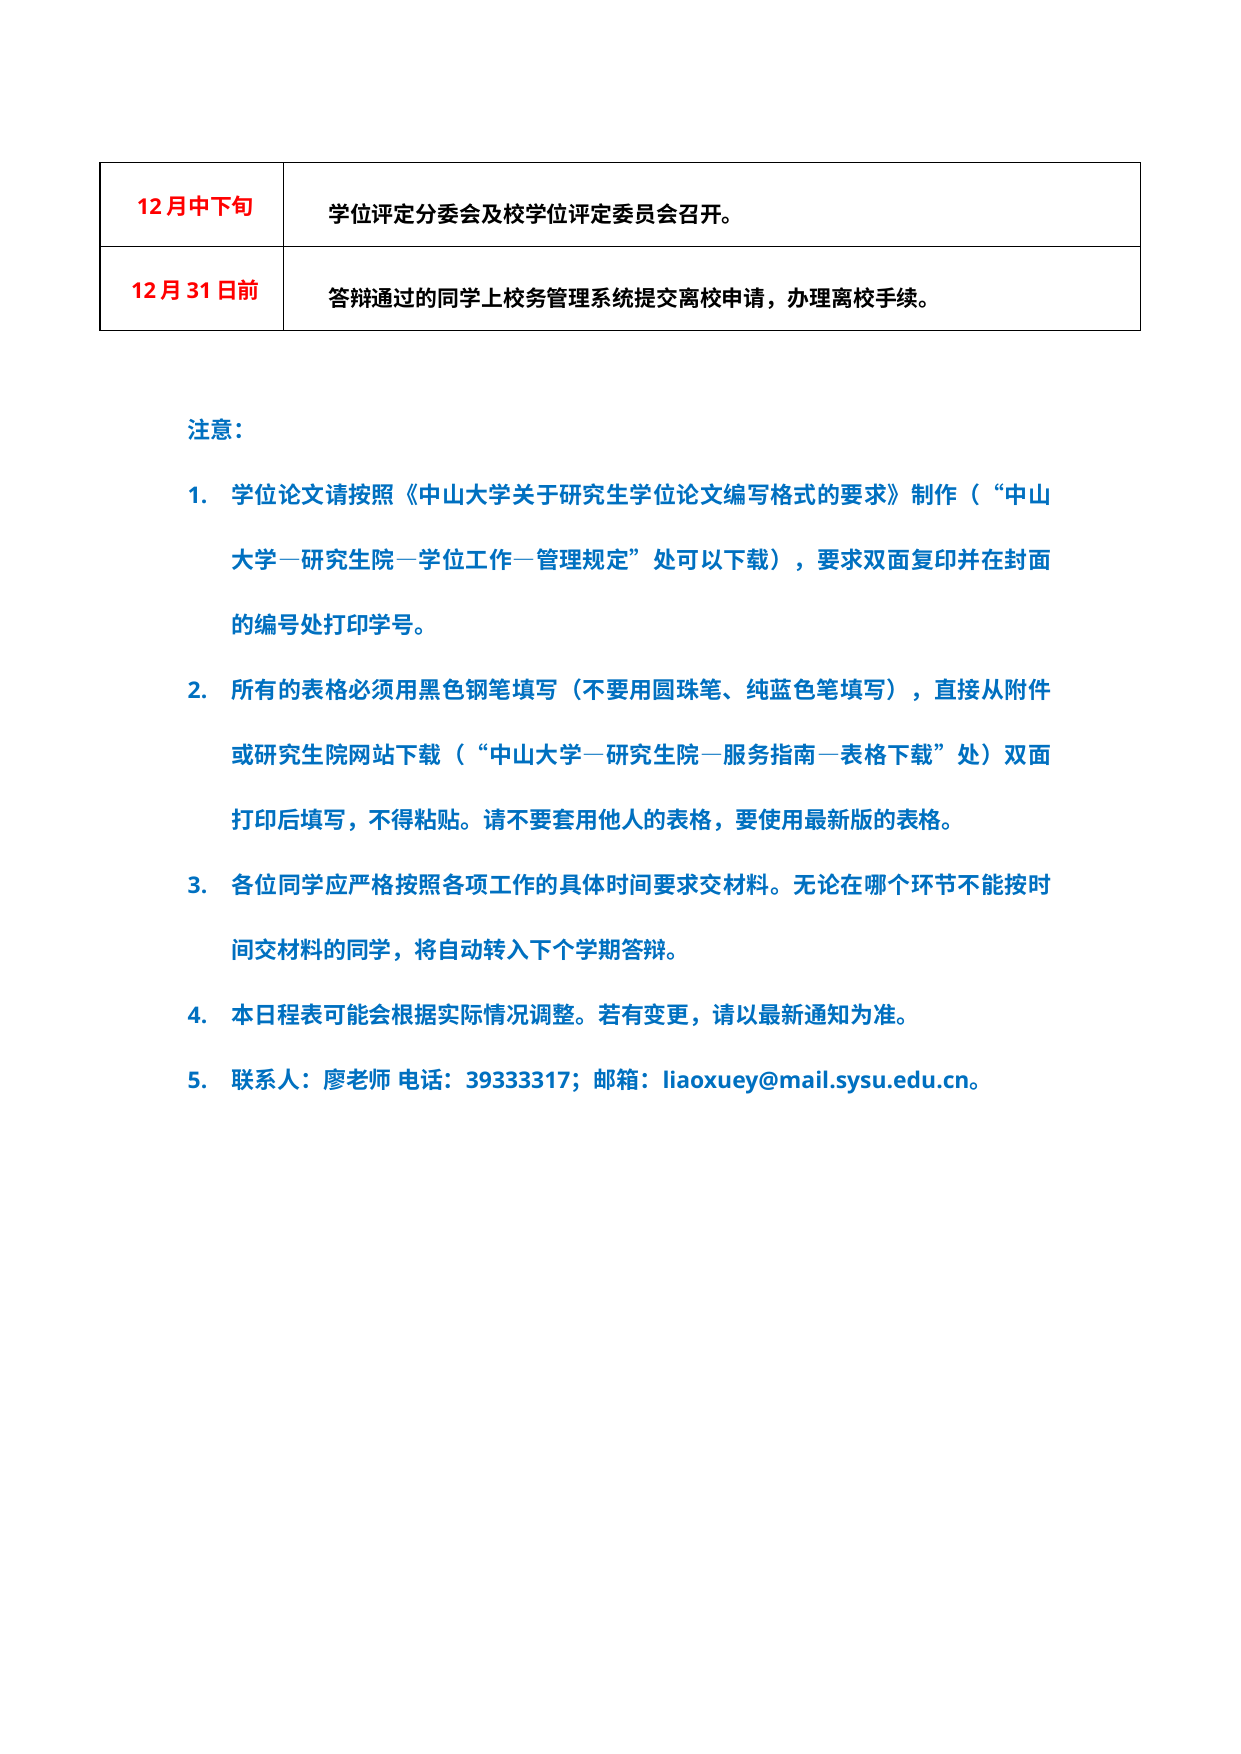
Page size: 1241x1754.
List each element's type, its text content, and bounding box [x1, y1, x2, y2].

table_cell 学位评定分委会及校学位评定委员会召开。 [284, 163, 1140, 246]
list 联系人：廖老师 电话：39333317；邮箱：liaoxuey@mail.sysu.edu.cn。 [187, 1046, 1053, 1111]
table_cell 答辩通过的同学上校务管理系统提交离校申请，办理离校手续。 [284, 247, 1140, 330]
table_cell 12月31日前 [101, 247, 283, 330]
list 各位同学应严格按照各项工作的具体时间要求交材料。无论在哪个环节不能按时间交材料的同学，将自动转入下个学期答辩。 [187, 851, 1053, 981]
table_cell 12月中下旬 [101, 163, 283, 246]
list 本日程表可能会根据实际情况调整。若有变更，请以最新通知为准。 [187, 981, 1053, 1046]
list 所有的表格必须用黑色钢笔填写（不要用圆珠笔、纯蓝色笔填写），直接从附件或研究生院网站下载（“中山大学—研究生院—服务指南—表格下载”处）双面打印后填写，不得粘贴。请不要套用他人的表格，要使用最新版的表格。 [187, 656, 1053, 851]
text 注意： [187, 396, 1053, 461]
list 学位论文请按照《中山大学关于研究生学位论文编写格式的要求》制作（“中山大学—研究生院—学位工作—管理规定”处可以下载），要求双面复印并在封面的编号处打印学号。 [187, 461, 1053, 656]
